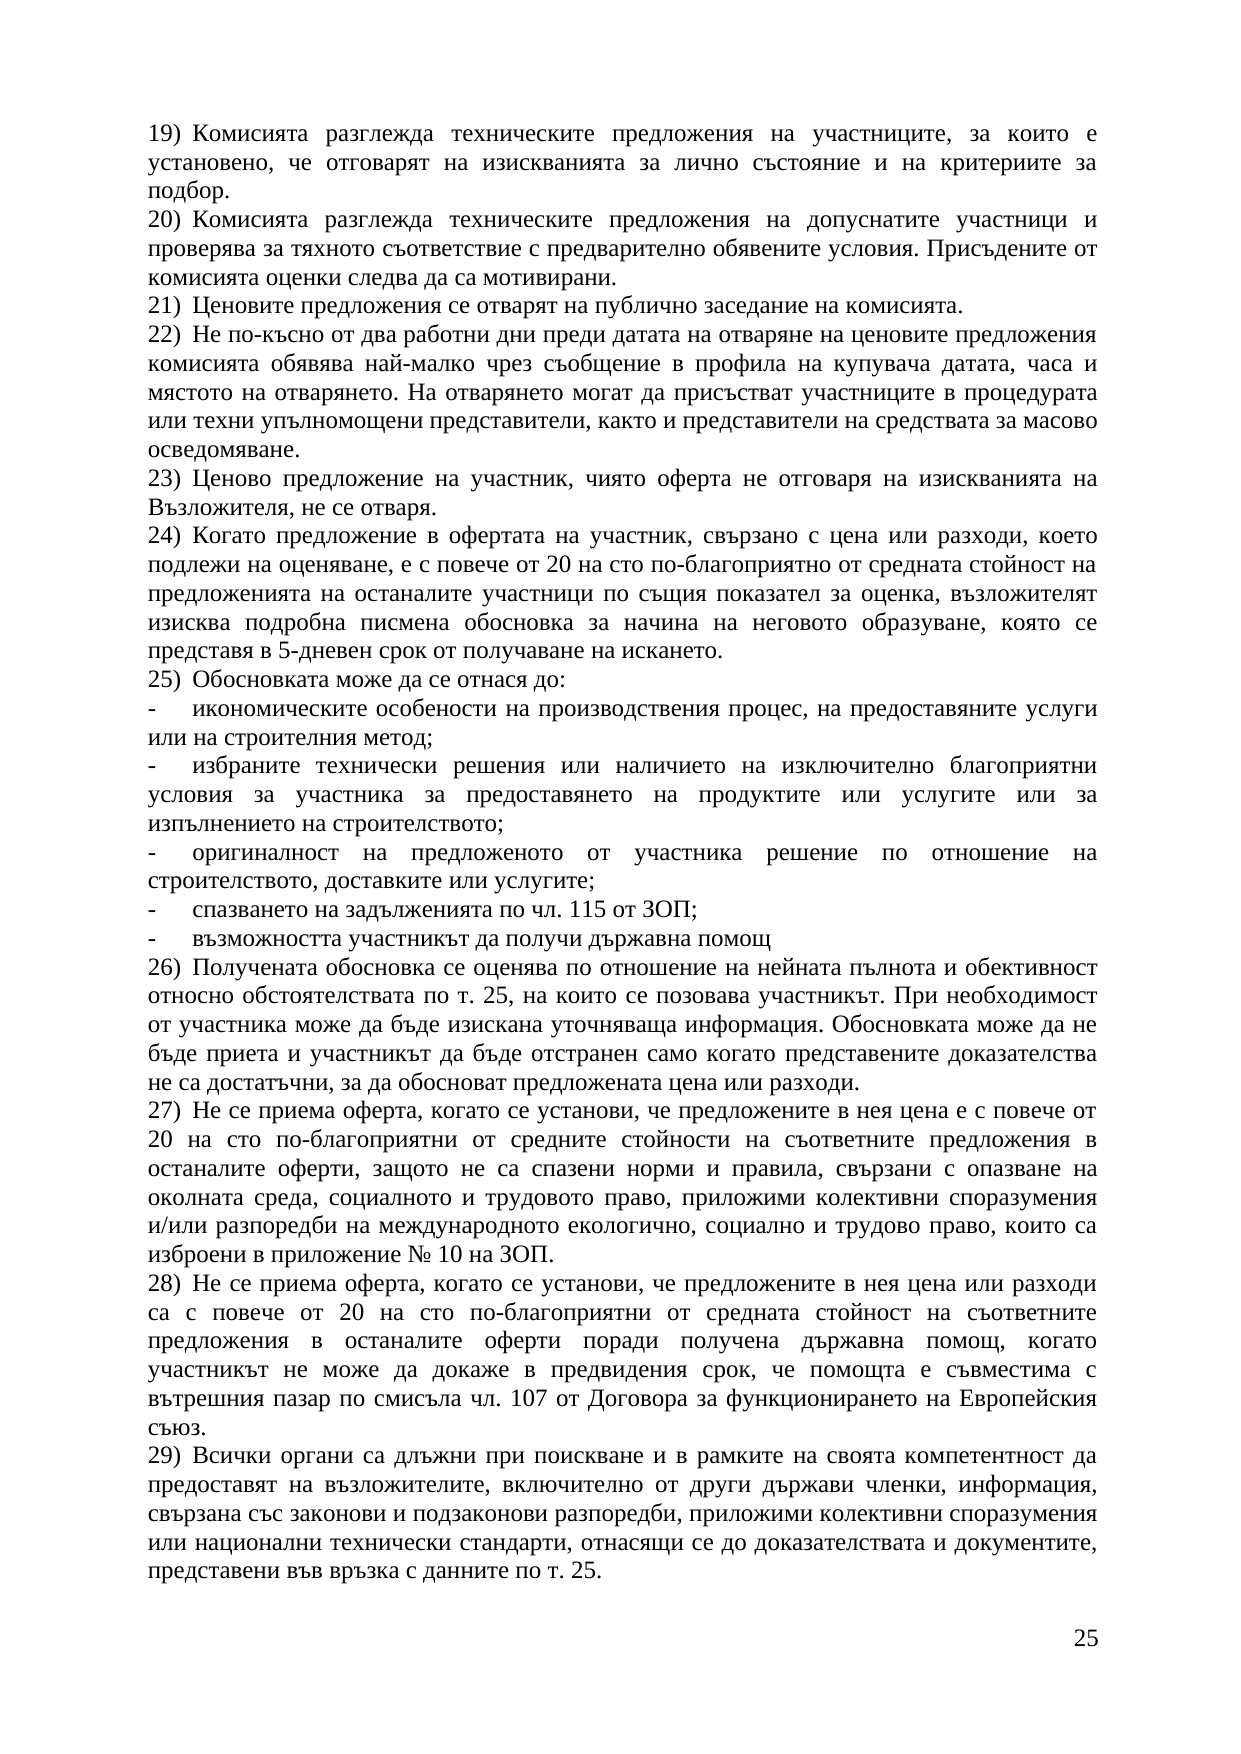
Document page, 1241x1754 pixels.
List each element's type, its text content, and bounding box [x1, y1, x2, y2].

list Ценово предложение на участник, чиято оферта не отговаря на изискванията на Възложителя, не се отваря. [148, 463, 1098, 521]
list Когато предложение в офертата на участник, свързано с цена или разходи, което подлежи на оценяване, е с повече от 20 на сто по-благоприятно от средната стойност на предложенията на останалите участници по същия показател за оценка, възложителят изисква подробна писмена обосновка за начина на неговото образуване, която се представя в 5-дневен срок от получаване на искането. [148, 521, 1098, 664]
list Получената обосновка се оценява по отношение на нейната пълнота и обективност относно обстоятелствата по т. 25, на които се позовава участникът. При необходимост от участника може да бъде изискана уточняваща информация. Обосновката може да не бъде приета и участникът да бъде отстранен само когато представените доказателства не са достатъчни, за да обосноват предложената цена или разходи. [148, 952, 1098, 1096]
list Комисията разглежда техническите предложения на участниците, за които е установено, че отговарят на изискванията за лично състояние и на критериите за подбор. [148, 118, 1098, 204]
list спазването на задълженията по чл. 115 от ЗОП; [148, 894, 1098, 923]
list Комисията разглежда техническите предложения на допуснатите участници и проверява за тяхното съответствие с предварително обявените условия. Присъдените от комисията оценки следва да са мотивирани. [148, 204, 1098, 291]
list Обосновката може да се отнася до: [148, 664, 1098, 693]
list Не се приема оферта, когато се установи, че предложените в нея цена или разходи са с повече от 20 на сто по-благоприятни от средната стойност на съответните предложения в останалите оферти поради получена държавна помощ, когато участникът не може да докаже в предвидения срок, че помощта е съвместима с вътрешния пазар по смисъла чл. 107 от Договора за функционирането на Европейския съюз. [148, 1268, 1098, 1441]
list избраните технически решения или наличието на изключително благоприятни условия за участника за предоставянето на продуктите или услугите или за изпълнението на строителството; [148, 751, 1098, 837]
list Всички органи са длъжни при поискване и в рамките на своята компетентност да предоставят на възложителите, включително от други държави членки, информация, свързана със законови и подзаконови разпоредби, приложими колективни споразумения или национални технически стандарти, отнасящи се до доказателствата и документите, представени във връзка с данните по т. 25. [148, 1441, 1098, 1584]
list Не по-късно от два работни дни преди датата на отваряне на ценовите предложения комисията обявява най-малко чрез съобщение в профила на купувача датата, часа и мястото на отварянето. На отварянето могат да присъстват участниците в процедурата или техни упълномощени представители, както и представители на средствата за масово осведомяване. [148, 319, 1098, 463]
list Ценовите предложения се отварят на публично заседание на комисията. [148, 291, 1098, 319]
list икономическите особености на производствения процес, на предоставяните услуги или на строителния метод; [148, 693, 1098, 751]
list Не се приема оферта, когато се установи, че предложените в нея цена е с повече от 20 на сто по-благоприятни от средните стойности на съответните предложения в останалите оферти, защото не са спазени норми и правила, свързани с опазване на околната среда, социалното и трудовото право, приложими колективни споразумения и/или разпоредби на международното екологично, социално и трудово право, които са изброени в приложение № 10 на ЗОП. [148, 1096, 1098, 1268]
list възможността участникът да получи държавна помощ [148, 923, 1098, 952]
list оригиналност на предложеното от участника решение по отношение на строителството, доставките или услугите; [148, 837, 1098, 894]
